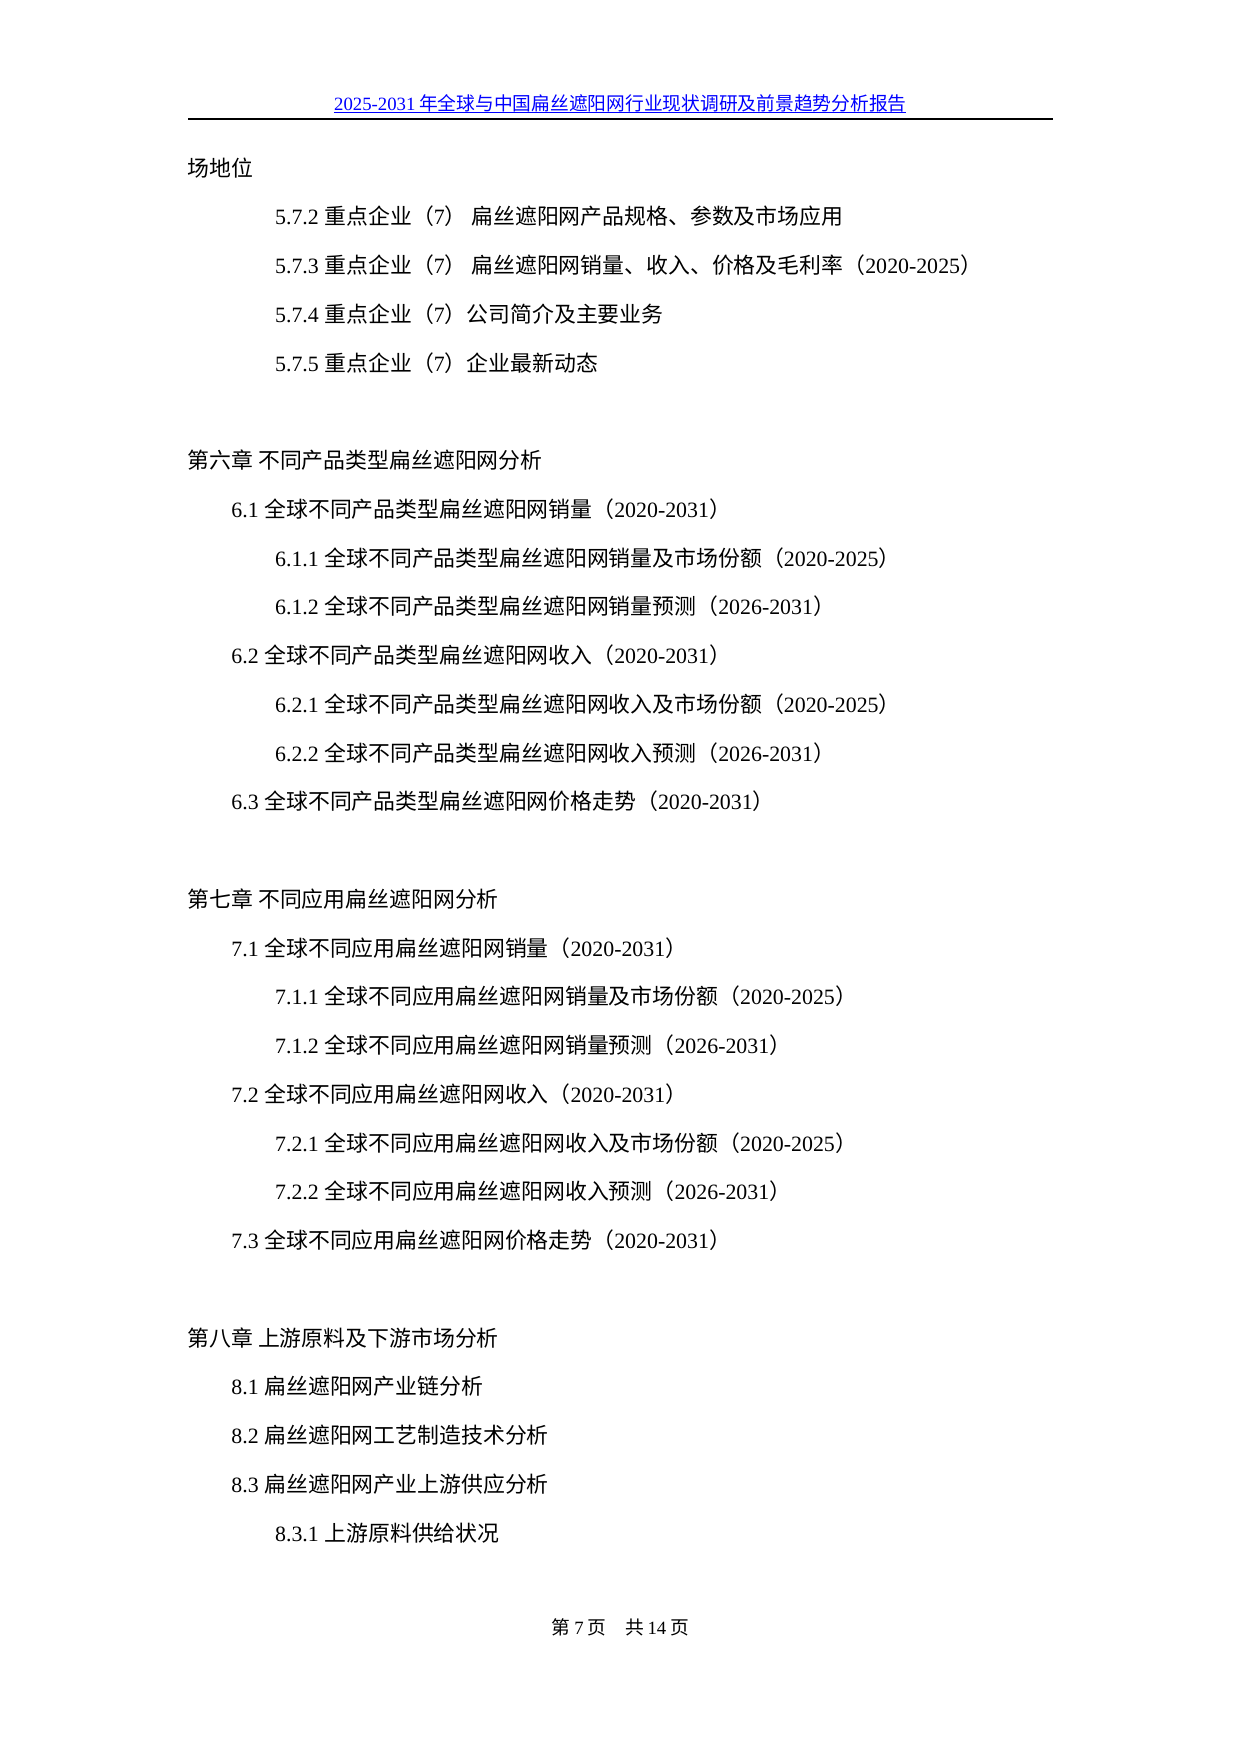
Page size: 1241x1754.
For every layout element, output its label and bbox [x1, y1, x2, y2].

text [187, 150, 1053, 1548]
